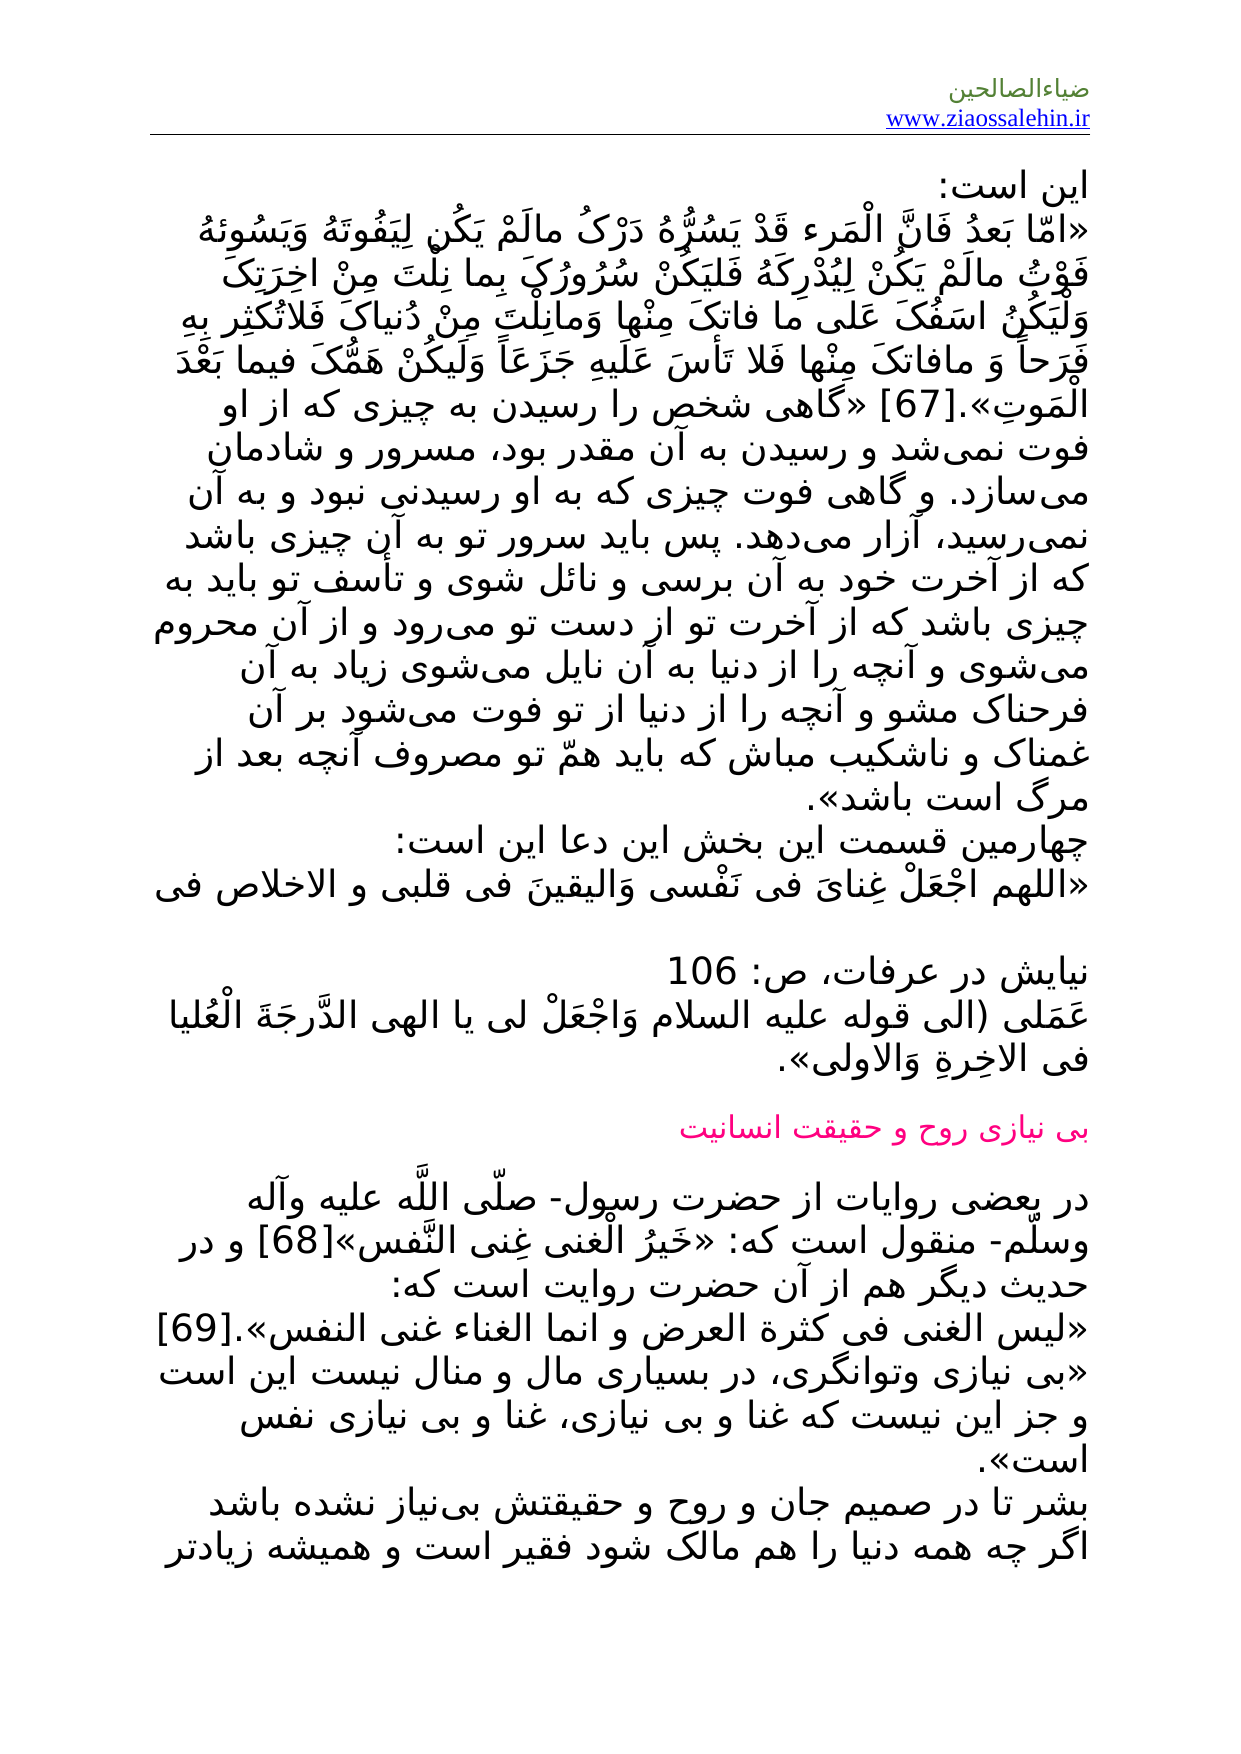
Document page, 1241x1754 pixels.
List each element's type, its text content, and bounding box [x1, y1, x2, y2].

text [150, 1175, 1090, 1568]
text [150, 164, 1090, 1081]
subtitle بی نیازی روح و حقیقت انسانیت [150, 1110, 1090, 1146]
